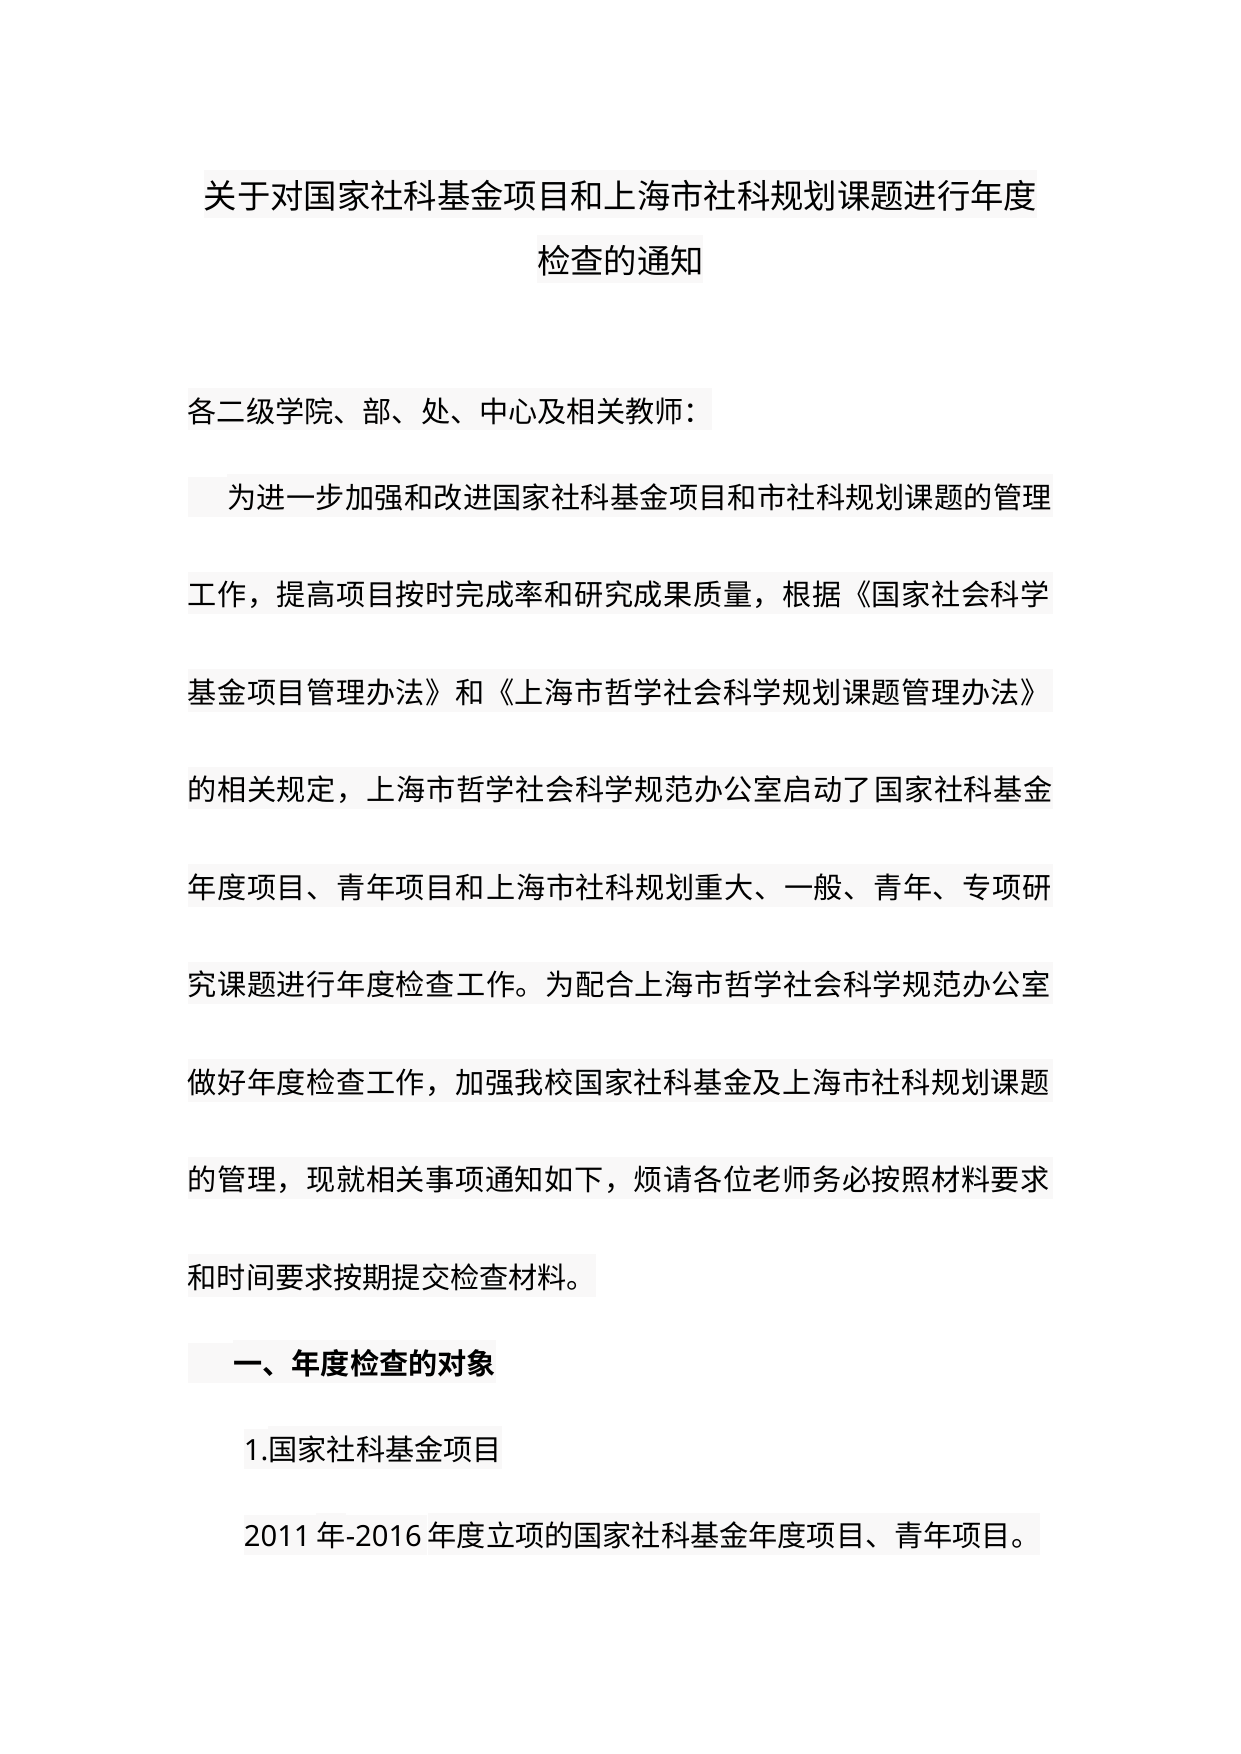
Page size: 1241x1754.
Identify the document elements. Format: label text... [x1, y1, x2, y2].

list 1.国家社科基金项目 [187, 1415, 1053, 1480]
text 为进一步加强和改进国家社科基金项目和市社科规划课题的管理工作，提高项目按时完成率和研究成果质量，根据《国家社会科学基金项目管理办法》和《上海市哲学社会科学规划课题管理办法》的相关规定，上海市哲学社会科学规范办公室启动了国家社科基金年度项目、青年项目和上海市社科规划重大、一般、青年、专项研究课题进行年度检查工作。为配合上海市哲学社会科学规范办公室做好年度检查工作，加强我校国家社科基金及上海市社科规划课题的管理，现就相关事项通知如下，烦请各位老师务必按照材料要求和时间要求按期提交检查材料。 [187, 463, 1053, 1308]
list 一、年度检查的对象 [187, 1329, 1053, 1394]
text 关于对国家社科基金项目和上海市社科规划课题进行年度检查的通知 [187, 162, 1053, 292]
list 2011年-2016年度立项的国家社科基金年度项目、青年项目。 [187, 1501, 1053, 1566]
text 各二级学院、部、处、中心及相关教师： [187, 377, 1053, 442]
